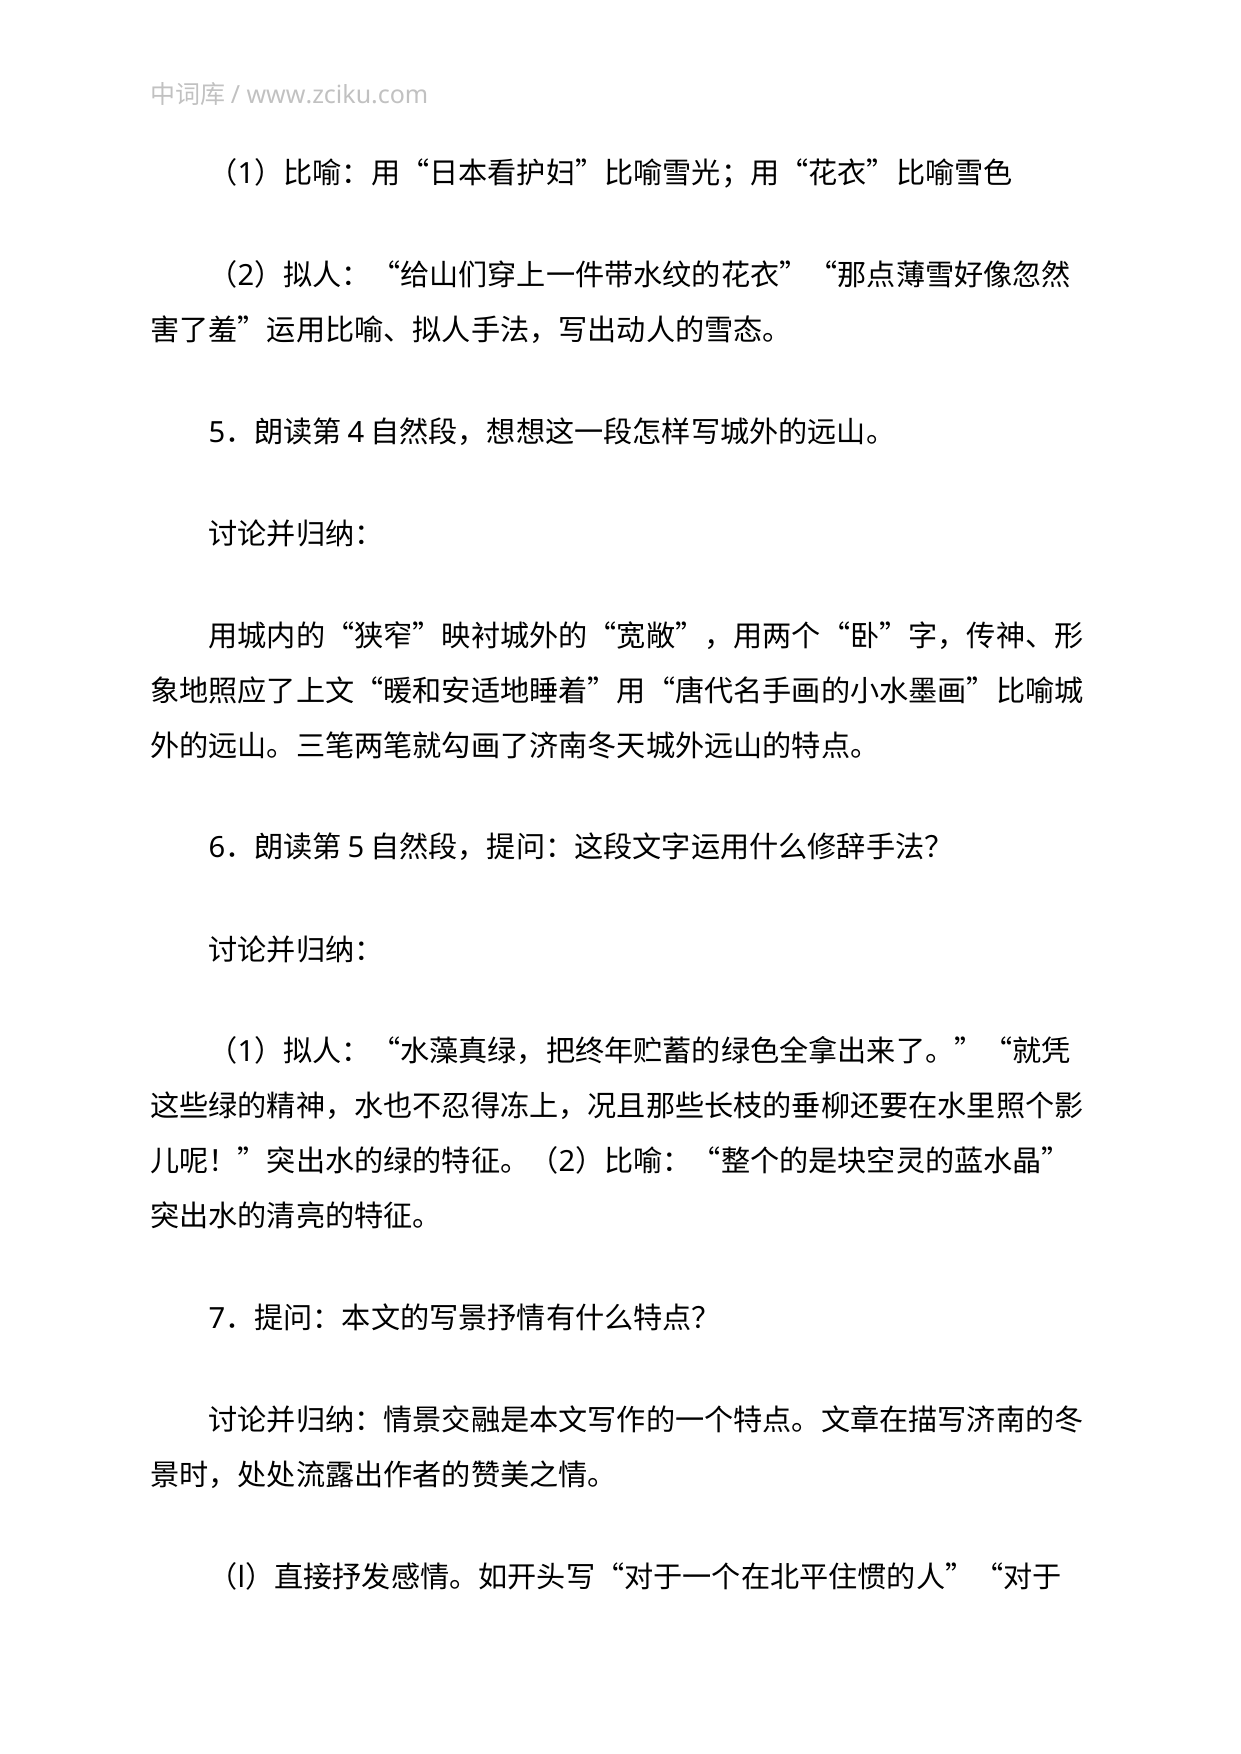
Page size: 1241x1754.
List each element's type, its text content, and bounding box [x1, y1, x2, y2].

text （2）拟人：“给山们穿上一件带水纹的花衣”“那点薄雪好像忽然害了羞”运用比喻、拟人手法，写出动人的雪态。 [150, 252, 1090, 349]
text 讨论并归纳： [150, 926, 1090, 968]
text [150, 1553, 1090, 1596]
text 7．提问：本文的写景抒情有什么特点？ [150, 1294, 1090, 1337]
text （1）比喻：用“日本看护妇”比喻雪光；用“花衣”比喻雪色 [150, 150, 1090, 192]
text 讨论并归纳： [150, 511, 1090, 553]
text 6．朗读第5自然段，提问：这段文字运用什么修辞手法？ [150, 824, 1090, 866]
text （1）拟人：“水藻真绿，把终年贮蓄的绿色全拿出来了。”“就凭这些绿的精神，水也不忍得冻上，况且那些长枝的垂柳还要在水里照个影儿呢！”突出水的绿的特征。（2）比喻：“整个的是块空灵的蓝水晶”突出水的清亮的特征。 [150, 1028, 1090, 1235]
text 5．朗读第4自然段，想想这一段怎样写城外的远山。 [150, 409, 1090, 451]
text 讨论并归纳：情景交融是本文写作的一个特点。文章在描写济南的冬景时，处处流露出作者的赞美之情。 [150, 1396, 1090, 1494]
text 用城内的“狭窄”映衬城外的“宽敞”，用两个“卧”字，传神、形象地照应了上文“暖和安适地睡着”用“唐代名手画的小水墨画”比喻城外的远山。三笔两笔就勾画了济南冬天城外远山的特点。 [150, 612, 1090, 764]
